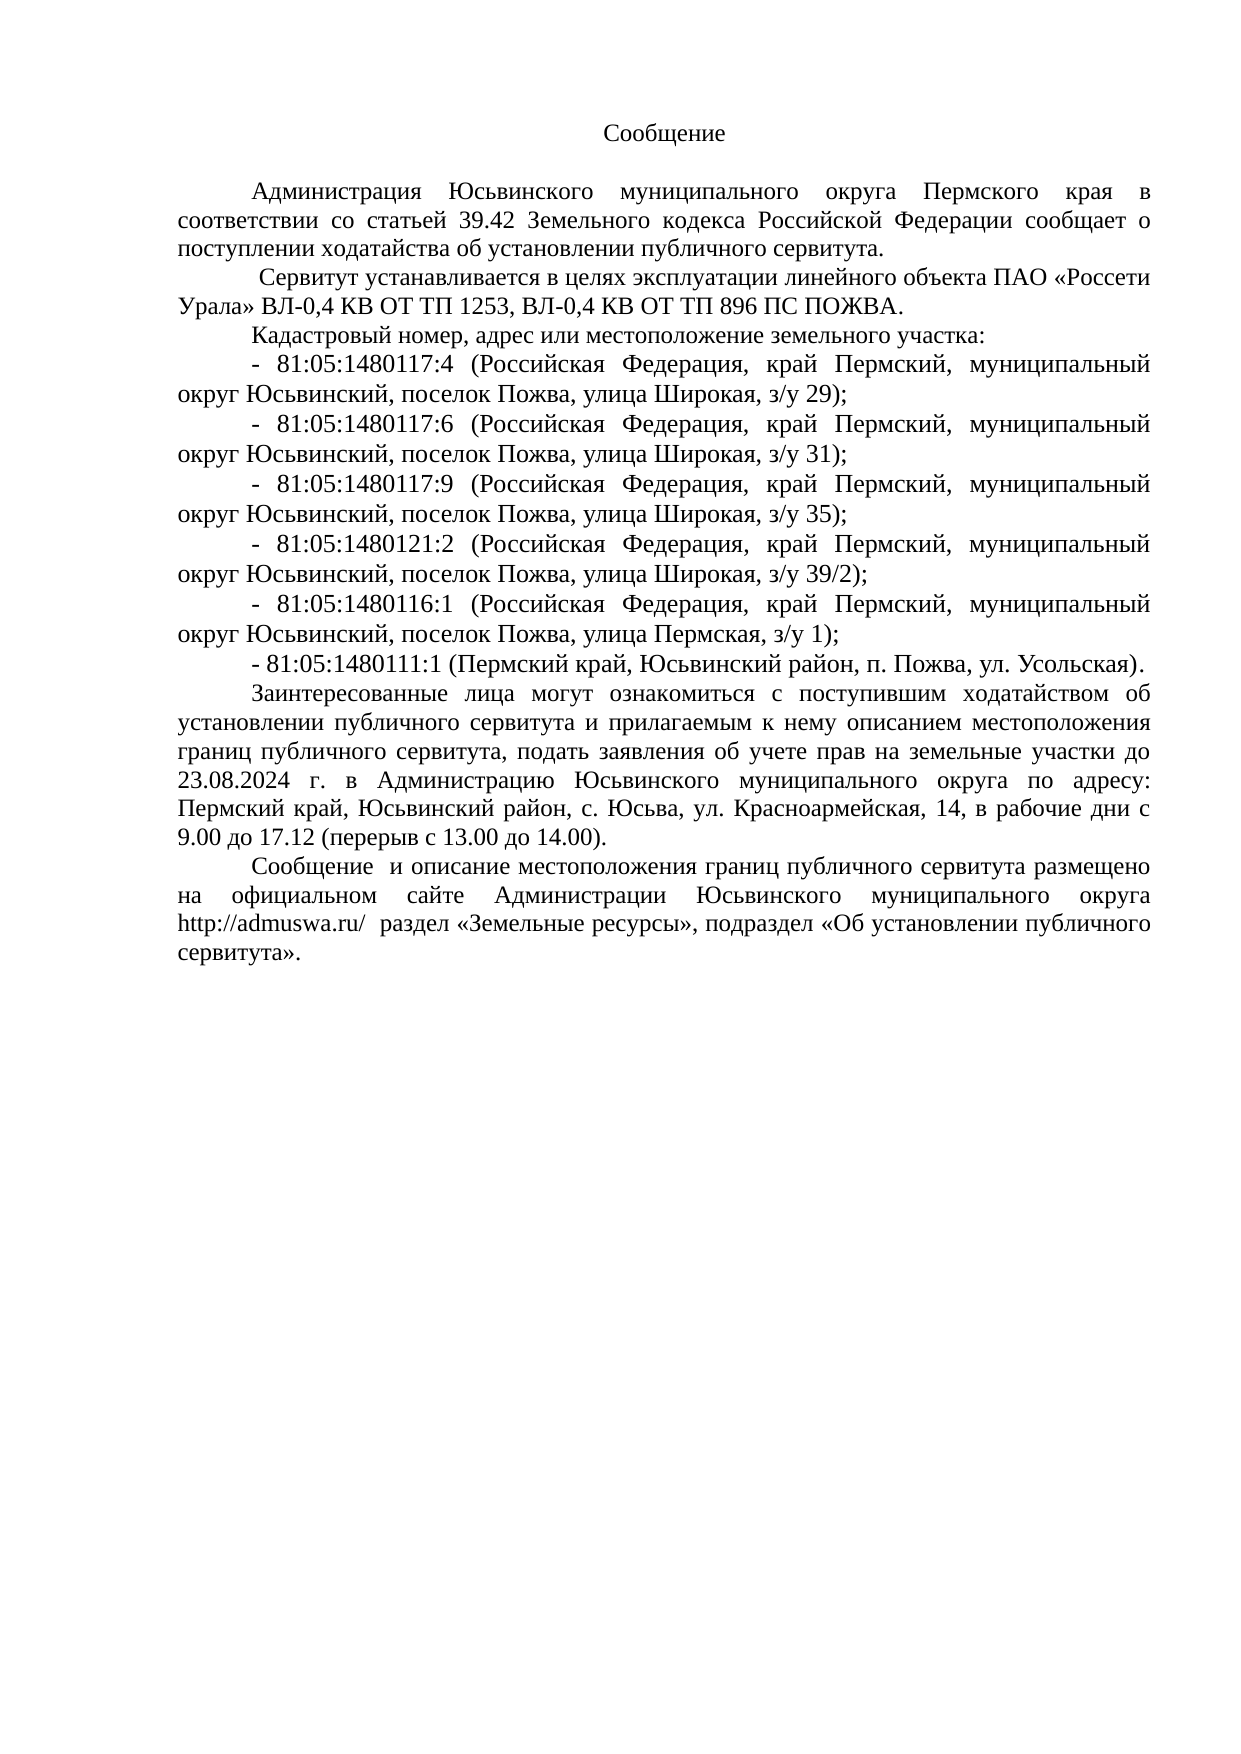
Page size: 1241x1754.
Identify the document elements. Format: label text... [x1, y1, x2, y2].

text Сервитут устанавливается в целях эксплуатации линейного объекта ПАО «Россети Урала» ВЛ-0,4 КВ ОТ ТП 1253, ВЛ-0,4 КВ ОТ ТП 896 ПС ПОЖВА. [177, 262, 1152, 320]
text - 81:05:1480111:1 (Пермский край, Юсьвинский район, п. Пожва, ул. Усольская). [177, 648, 1152, 678]
text Сообщение и описание местоположения границ публичного сервитута размещено на официальном сайте Администрации Юсьвинского муниципального округа http://admuswa.ru/ раздел «Земельные ресурсы», подраздел «Об установлении публичного сервитута». [177, 851, 1152, 966]
text - 81:05:1480116:1 (Российская Федерация, край Пермский, муниципальный округ Юсьвинский, поселок Пожва, улица Пермская, з/у 1); [177, 588, 1152, 648]
text Кадастровый номер, адрес или местоположение земельного участка: [177, 320, 1152, 348]
text - 81:05:1480117:6 (Российская Федерация, край Пермский, муниципальный округ Юсьвинский, поселок Пожва, улица Широкая, з/у 31); [177, 408, 1152, 468]
text Заинтересованные лица могут ознакомиться с поступившим ходатайством об установлении публичного сервитута и прилагаемым к нему описанием местоположения границ публичного сервитута, подать заявления об учете прав на земельные участки до 23.08.2024 г. в Администрацию Юсьвинского муниципального округа по адресу: Пермский край, Юсьвинский район, с. Юсьва, ул. Красноармейская, 14, в рабочие дни с 9.00 до 17.12 (перерыв с 13.00 до 14.00). [177, 678, 1152, 851]
text Администрация Юсьвинского муниципального округа Пермского края в соответствии со статьей 39.42 Земельного кодекса Российской Федерации сообщает о поступлении ходатайства об установлении публичного сервитута. [177, 176, 1152, 262]
text Сообщение [177, 118, 1152, 147]
text - 81:05:1480117:4 (Российская Федерация, край Пермский, муниципальный округ Юсьвинский, поселок Пожва, улица Широкая, з/у 29); [177, 348, 1152, 408]
text - 81:05:1480117:9 (Российская Федерация, край Пермский, муниципальный округ Юсьвинский, поселок Пожва, улица Широкая, з/у 35); [177, 468, 1152, 528]
text - 81:05:1480121:2 (Российская Федерация, край Пермский, муниципальный округ Юсьвинский, поселок Пожва, улица Широкая, з/у 39/2); [177, 528, 1152, 588]
